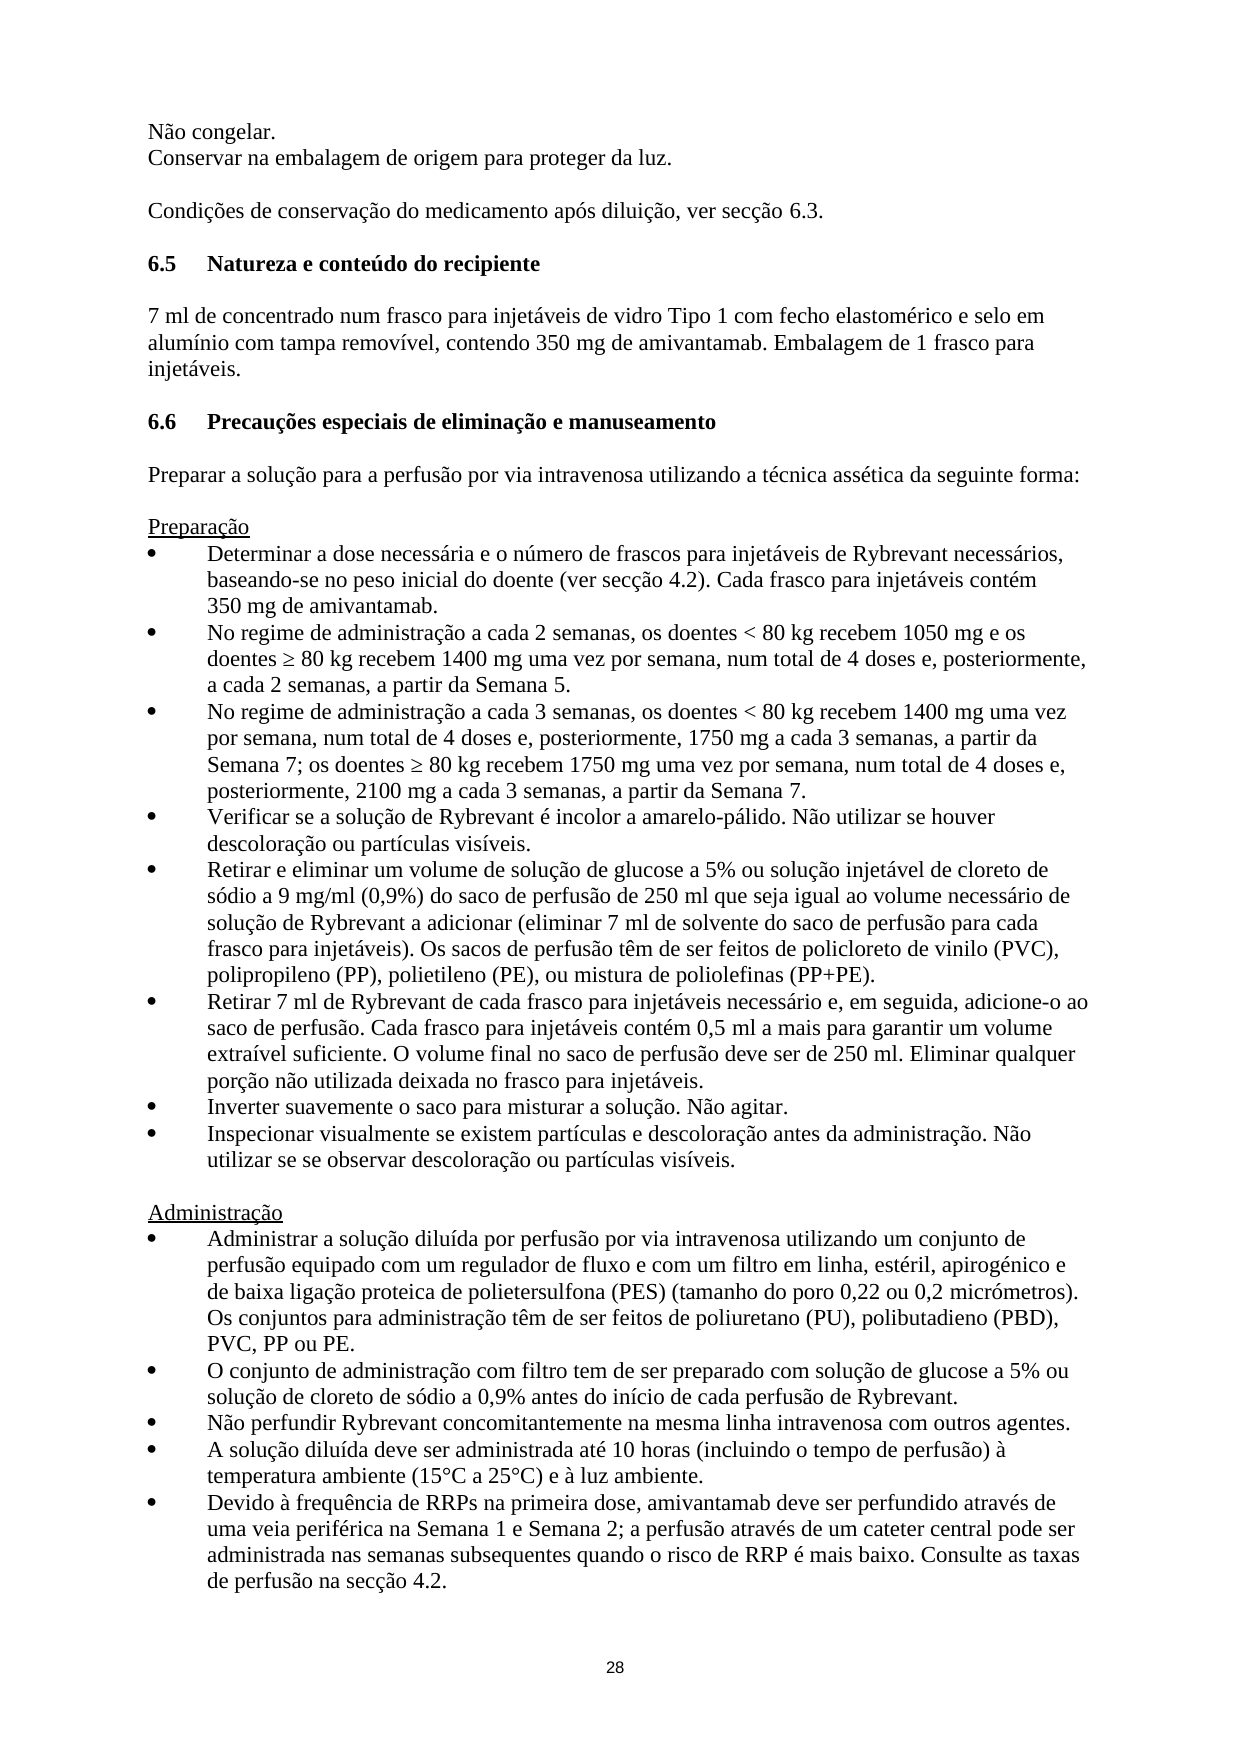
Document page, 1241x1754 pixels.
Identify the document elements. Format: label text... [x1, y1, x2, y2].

list O conjunto de administração com filtro tem de ser preparado com solução de glucose a 5% ou solução de cloreto de sódio a 0,9% antes do início de cada perfusão de Rybrevant. [148, 1357, 1092, 1409]
text Administração [148, 1199, 1092, 1225]
list Retirar 7 ml de Rybrevant de cada frasco para injetáveis necessário e, em seguida, adicione-o ao saco de perfusão. Cada frasco para injetáveis contém 0,5 ml a mais para garantir um volume extraível suficiente. O volume final no saco de perfusão deve ser de 250 ml. Eliminar qualquer porção não utilizada deixada no frasco para injetáveis. [148, 988, 1092, 1093]
text Conservar na embalagem de origem para proteger da luz. [148, 144, 1092, 171]
text Preparação [148, 513, 1092, 540]
text 6.5 Natureza e conteúdo do recipiente [148, 250, 1092, 276]
text Preparar a solução para a perfusão por via intravenosa utilizando a técnica assética da seguinte forma: [148, 461, 1092, 487]
list No regime de administração a cada 3 semanas, os doentes < 80 kg recebem 1400 mg uma vez por semana, num total de 4 doses e, posteriormente, 1750 mg a cada 3 semanas, a partir da Semana 7; os doentes ≥ 80 kg recebem 1750 mg uma vez por semana, num total de 4 doses e, posteriormente, 2100 mg a cada 3 semanas, a partir da Semana 7. [148, 698, 1092, 803]
list Inspecionar visualmente se existem partículas e descoloração antes da administração. Não utilizar se se observar descoloração ou partículas visíveis. [148, 1119, 1092, 1172]
list A solução diluída deve ser administrada até 10 horas (incluindo o tempo de perfusão) à temperatura ambiente (15°C a 25°C) e à luz ambiente. [148, 1436, 1092, 1488]
list Devido à frequência de RRPs na primeira dose, amivantamab deve ser perfundido através de uma veia periférica na Semana 1 e Semana 2; a perfusão através de um cateter central pode ser administrada nas semanas subsequentes quando o risco de RRP é mais baixo. Consulte as taxas de perfusão na secção 4.2. [148, 1488, 1092, 1594]
list Retirar e eliminar um volume de solução de glucose a 5% ou solução injetável de cloreto de sódio a 9 mg/ml (0,9%) do saco de perfusão de 250 ml que seja igual ao volume necessário de solução de Rybrevant a adicionar (eliminar 7 ml de solvente do saco de perfusão para cada frasco para injetáveis). Os sacos de perfusão têm de ser feitos de policloreto de vinilo (PVC), polipropileno (PP), polietileno (PE), ou mistura de poliolefinas (PP+PE). [148, 856, 1092, 988]
list Não perfundir Rybrevant concomitantemente na mesma linha intravenosa com outros agentes. [148, 1409, 1092, 1436]
list Verificar se a solução de Rybrevant é incolor a amarelo-pálido. Não utilizar se houver descoloração ou partículas visíveis. [148, 803, 1092, 856]
text Condições de conservação do medicamento após diluição, ver secção 6.3. [148, 197, 1092, 223]
list No regime de administração a cada 2 semanas, os doentes < 80 kg recebem 1050 mg e os doentes ≥ 80 kg recebem 1400 mg uma vez por semana, num total de 4 doses e, posteriormente, a cada 2 semanas, a partir da Semana 5. [148, 619, 1092, 698]
list Determinar a dose necessária e o número de frascos para injetáveis de Rybrevant necessários, baseando-se no peso inicial do doente (ver secção 4.2). Cada frasco para injetáveis contém 350 mg de amivantamab. [148, 540, 1092, 619]
text 7 ml de concentrado num frasco para injetáveis de vidro Tipo 1 com fecho elastomérico e selo em alumínio com tampa removível, contendo 350 mg de amivantamab. Embalagem de 1 frasco para injetáveis. [148, 303, 1092, 382]
text 6.6 Precauções especiais de eliminação e manuseamento [148, 408, 1092, 434]
text Não congelar. [148, 118, 1092, 144]
list Administrar a solução diluída por perfusão por via intravenosa utilizando um conjunto de perfusão equipado com um regulador de fluxo e com um filtro em linha, estéril, apirogénico e de baixa ligação proteica de polietersulfona (PES) (tamanho do poro 0,22 ou 0,2 micrómetros). Os conjuntos para administração têm de ser feitos de poliuretano (PU), polibutadieno (PBD), PVC, PP ou PE. [148, 1225, 1092, 1357]
list Inverter suavemente o saco para misturar a solução. Não agitar. [148, 1093, 1092, 1119]
